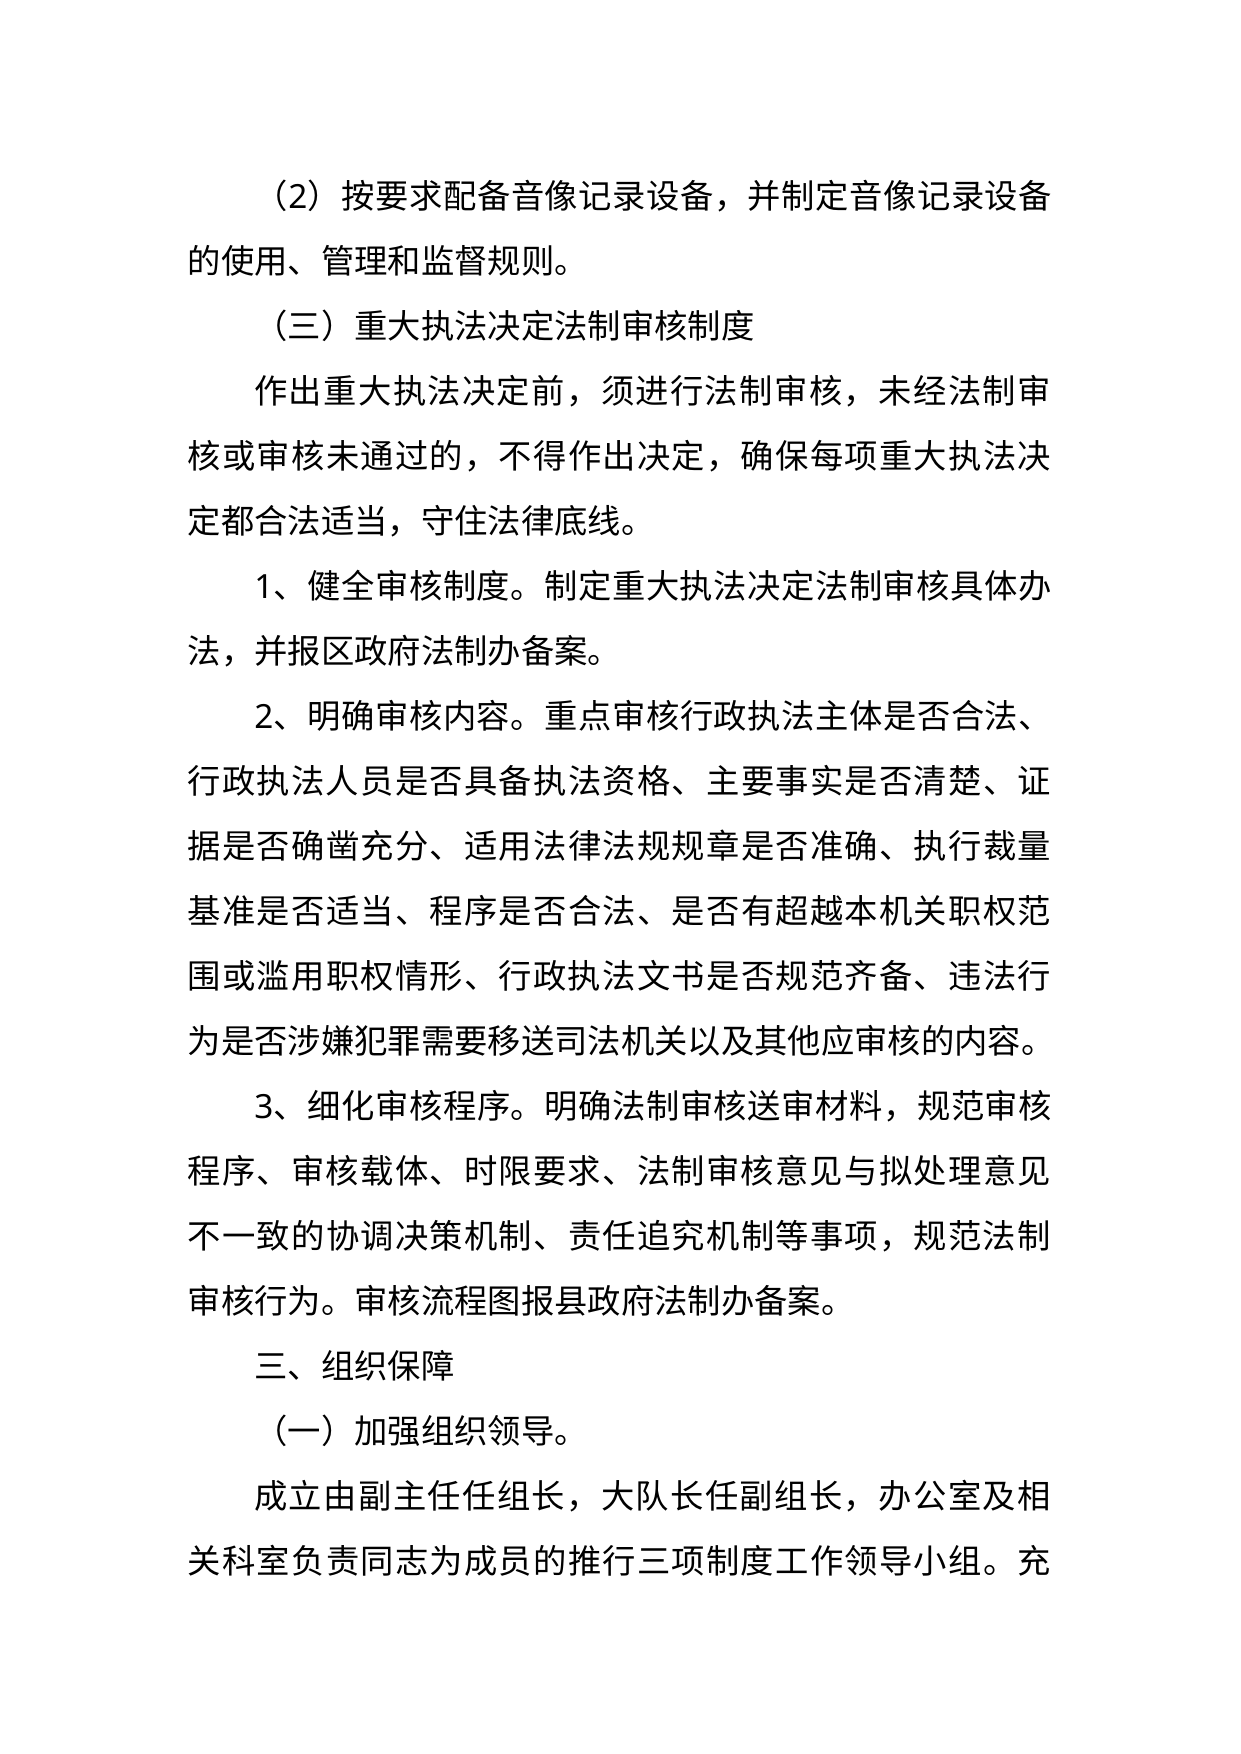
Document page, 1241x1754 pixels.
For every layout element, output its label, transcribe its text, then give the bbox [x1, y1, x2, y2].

text （三）重大执法决定法制审核制度 [187, 292, 1053, 357]
text （2）按要求配备音像记录设备，并制定音像记录设备的使用、管理和监督规则。 [187, 162, 1053, 292]
text 2、明确审核内容。重点审核行政执法主体是否合法、行政执法人员是否具备执法资格、主要事实是否清楚、证据是否确凿充分、适用法律法规规章是否准确、执行裁量基准是否适当、程序是否合法、是否有超越本机关职权范围或滥用职权情形、行政执法文书是否规范齐备、违法行为是否涉嫌犯罪需要移送司法机关以及其他应审核的内容。 [187, 682, 1053, 1072]
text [187, 1462, 1053, 1592]
text 三、组织保障 [187, 1332, 1053, 1397]
text 作出重大执法决定前，须进行法制审核，未经法制审核或审核未通过的，不得作出决定，确保每项重大执法决定都合法适当，守住法律底线。 [187, 357, 1053, 552]
text 1、健全审核制度。制定重大执法决定法制审核具体办法，并报区政府法制办备案。 [187, 552, 1053, 682]
text （一）加强组织领导。 [187, 1397, 1053, 1462]
text 3、细化审核程序。明确法制审核送审材料，规范审核程序、审核载体、时限要求、法制审核意见与拟处理意见不一致的协调决策机制、责任追究机制等事项，规范法制审核行为。审核流程图报县政府法制办备案。 [187, 1072, 1053, 1332]
